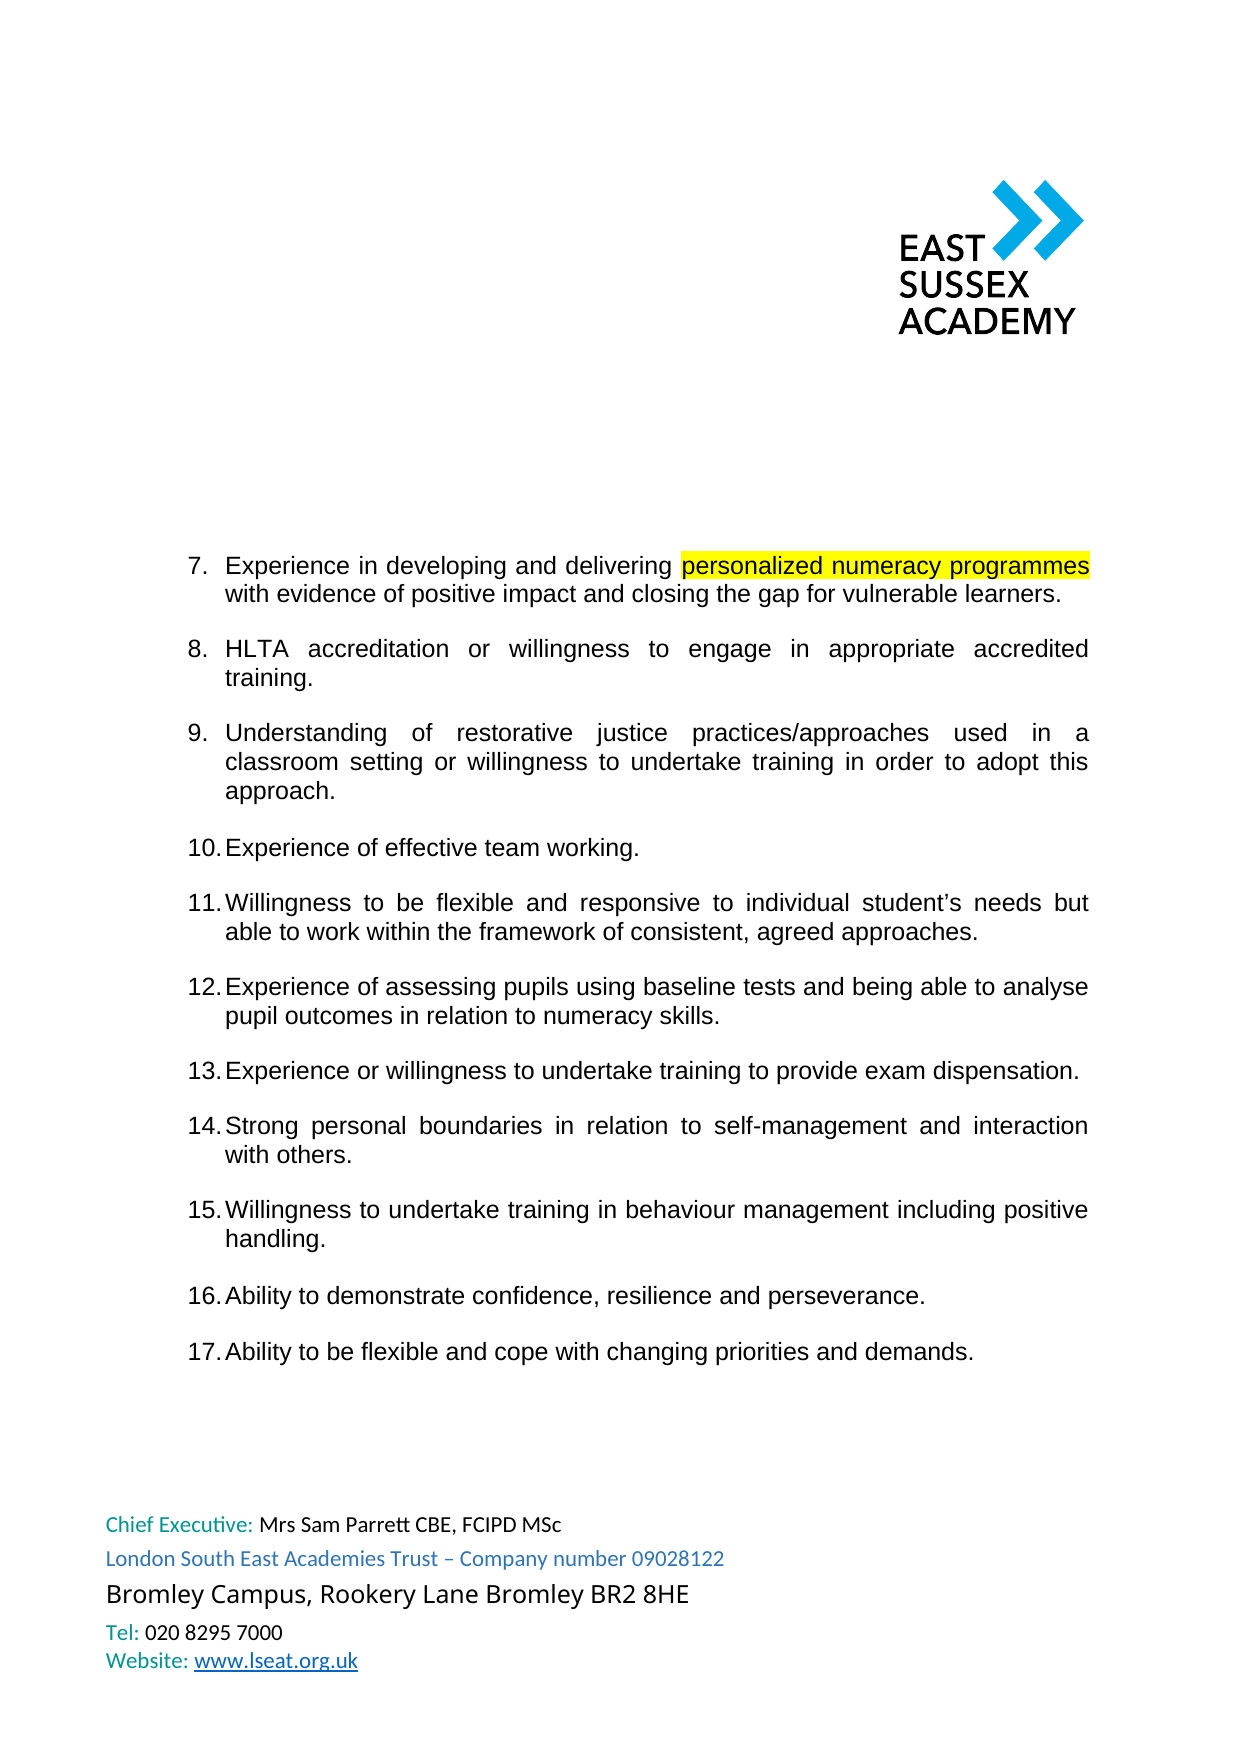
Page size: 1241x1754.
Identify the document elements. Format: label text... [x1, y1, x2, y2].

list Willingness to be flexible and responsive to individual student’s needs but able to work within the framework of consistent, agreed approaches. [187, 888, 1090, 946]
picture [750, 87, 1241, 469]
list Ability to demonstrate confidence, resilience and perseverance. [187, 1281, 1090, 1310]
list Strong personal boundaries in relation to self-management and interaction with others. [187, 1111, 1090, 1169]
list Ability to be flexible and cope with changing priorities and demands. [187, 1336, 1090, 1365]
list Experience in developing and delivering personalized numeracy programmes with evidence of positive impact and closing the gap for vulnerable learners. [187, 551, 1090, 608]
list Experience of assessing pupils using baseline tests and being able to analyse pupil outcomes in relation to numeracy skills. [187, 972, 1090, 1030]
list HLTA accreditation or willingness to engage in appropriate accredited training. [187, 634, 1090, 692]
list Experience or willingness to undertake training to provide exam dispensation. [187, 1056, 1090, 1085]
list Willingness to undertake training in behaviour management including positive handling. [187, 1195, 1090, 1253]
list Understanding of restorative justice practices/approaches used in a classroom setting or willingness to undertake training in order to adopt this approach. [187, 718, 1090, 804]
list Experience of effective team working. [187, 833, 1090, 862]
